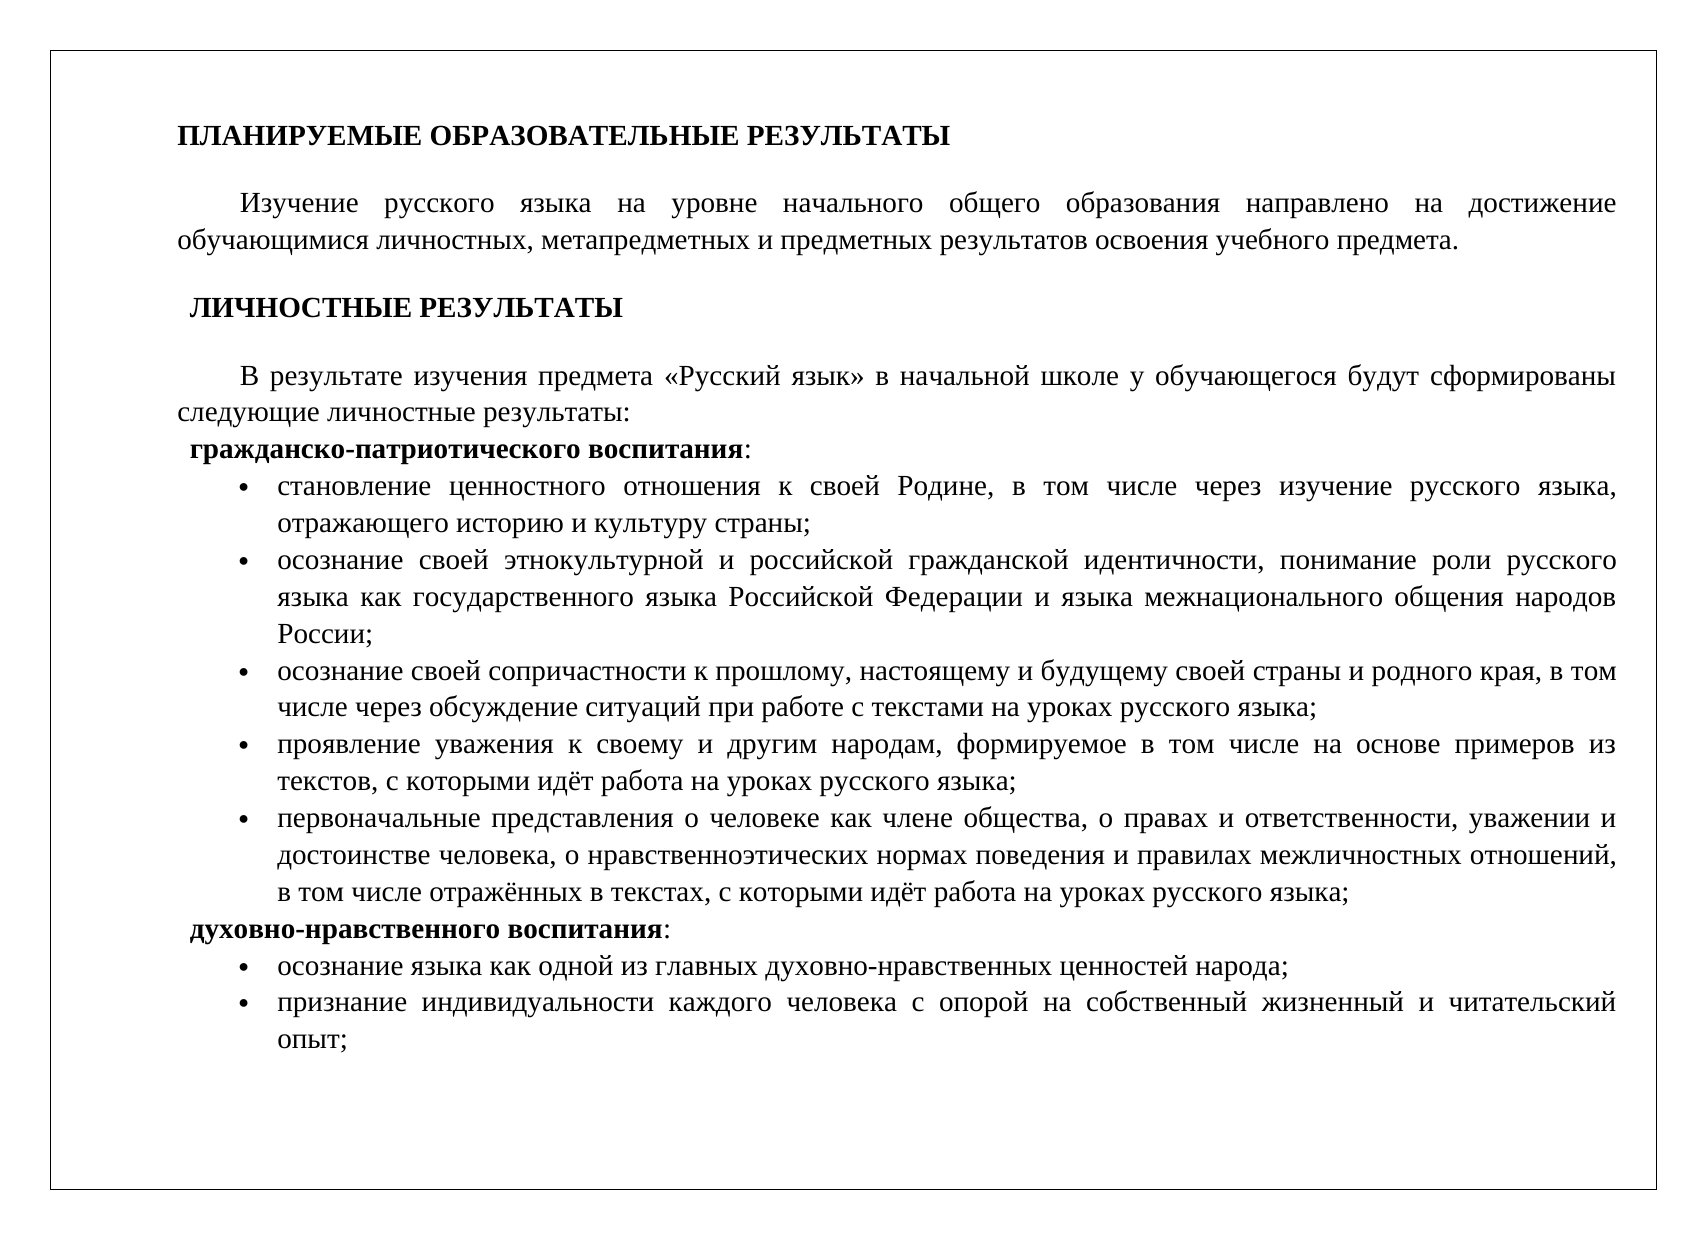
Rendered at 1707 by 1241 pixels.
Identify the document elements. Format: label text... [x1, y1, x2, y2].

text духовно-нравственного воспитания: [189, 911, 1618, 944]
list становление ценностного отношения к своей Родине, в том числе через изучение русского языка, отражающего историю и культуру страны; [239, 468, 1618, 539]
list проявление уважения к своему и другим народам, формируемое в том числе на основе примеров из текстов, с которыми идёт работа на уроках русского языка; [239, 726, 1618, 797]
list осознание языка как одной из главных духовно-нравственных ценностей народа; [239, 948, 1618, 981]
text гражданско-патриотического воспитания: [189, 431, 1618, 465]
text ПЛАНИРУЕМЫЕ ОБРАЗОВАТЕЛЬНЫЕ РЕЗУЛЬТАТЫ [177, 118, 1618, 152]
list осознание своей этнокультурной и российской гражданской идентичности, понимание роли русского языка как государственного языка Российской Федерации и языка межнационального общения народов России; [239, 542, 1618, 649]
list признание индивидуальности каждого человека с опорой на собственный жизненный и читательский опыт; [239, 984, 1618, 1055]
list первоначальные представления о человеке как члене общества, о правах и ответственности, уважении и достоинстве человека, о нравственноэтических нормах поведения и правилах межличностных отношений, в том числе отражённых в текстах, с которыми идёт работа на уроках русского языка; [239, 800, 1618, 907]
list осознание своей сопричастности к прошлому, настоящему и будущему своей страны и родного края, в том числе через обсуждение ситуаций при работе с текстами на уроках русского языка; [239, 653, 1618, 723]
text В результате изучения предмета «Русский язык» в начальной школе у обучающегося будут сформированы следующие личностные результаты: [177, 358, 1618, 428]
text Изучение русского языка на уровне начального общего образования направлено на достижение обучающимися личностных, метапредметных и предметных результатов освоения учебного предмета. [177, 186, 1618, 256]
text ЛИЧНОСТНЫЕ РЕЗУЛЬТАТЫ [189, 290, 1618, 324]
